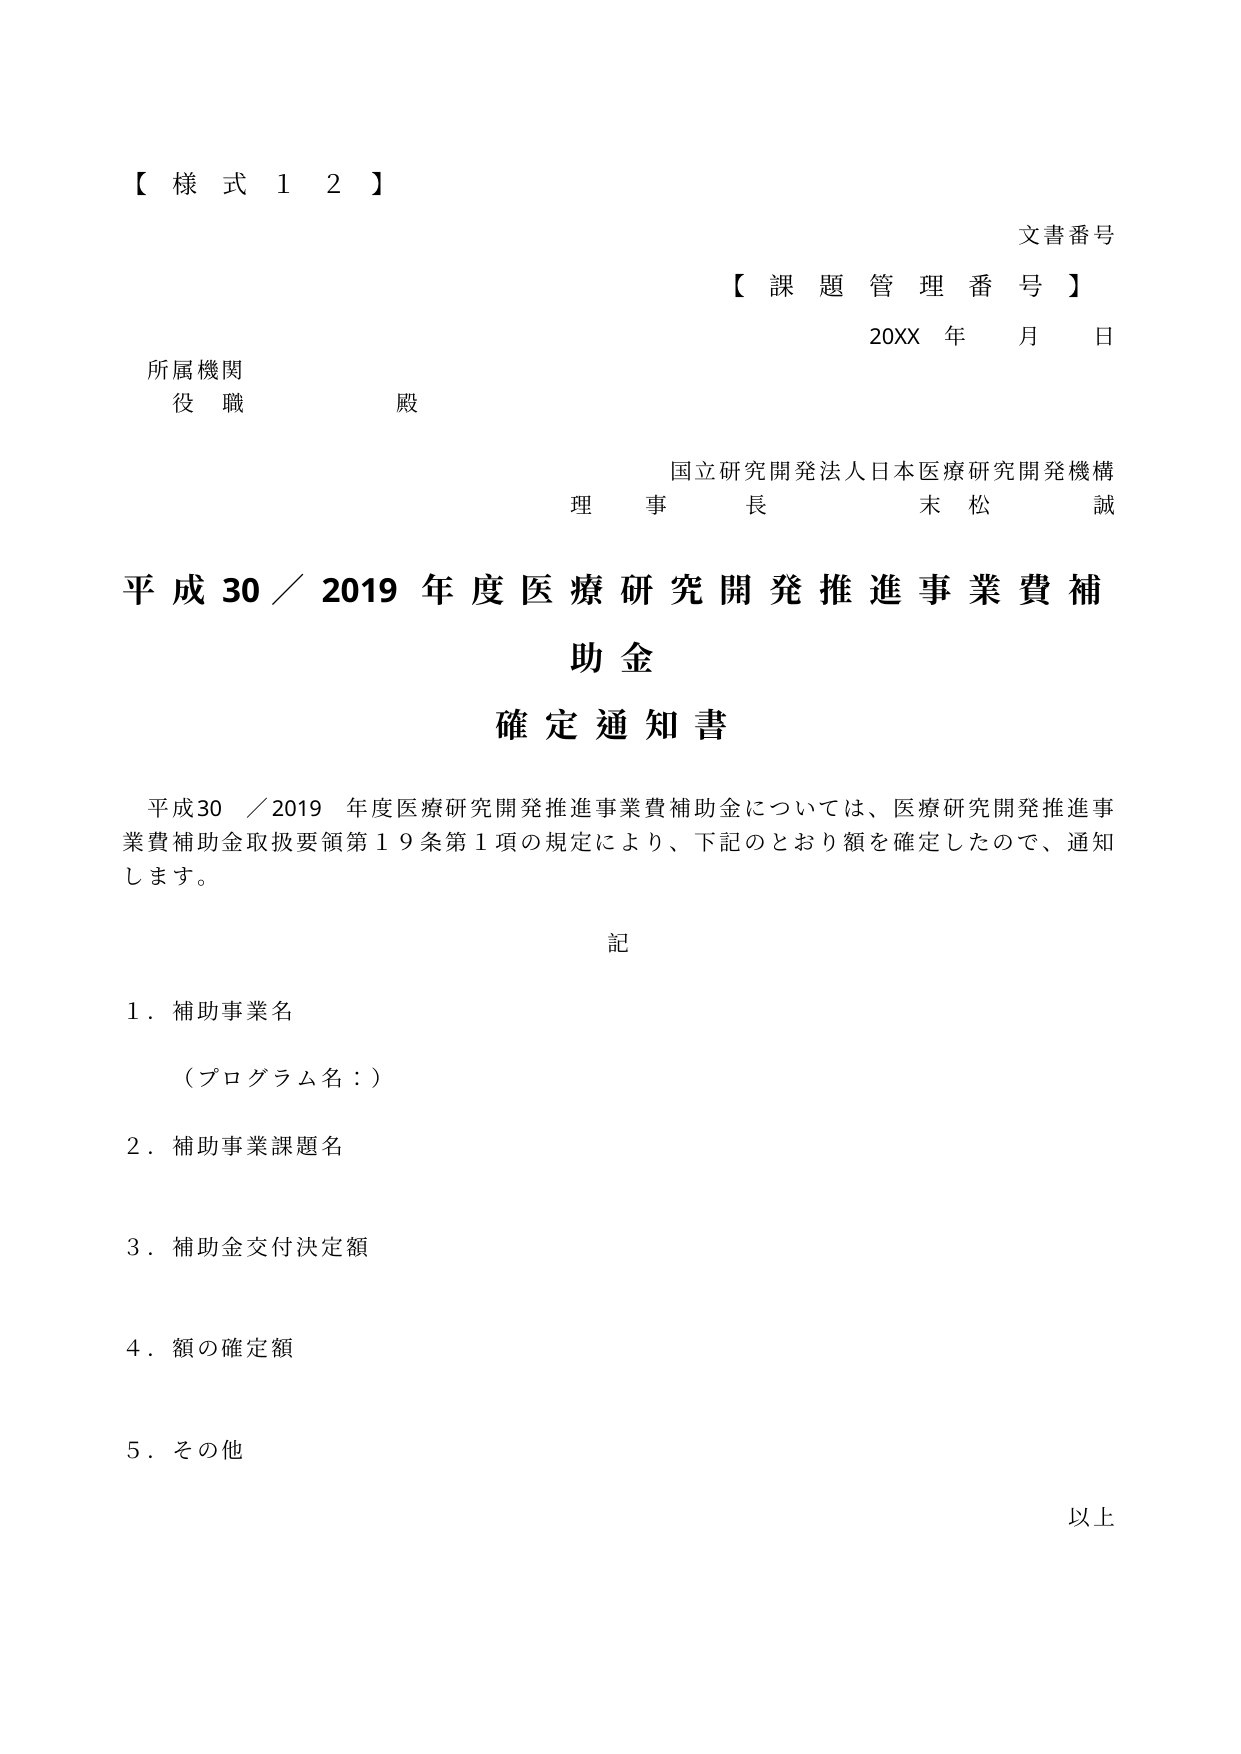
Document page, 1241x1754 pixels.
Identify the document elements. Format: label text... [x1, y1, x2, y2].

text １．補助事業名 [122, 993, 1118, 1027]
text ４．額の確定額 [122, 1331, 1118, 1364]
text 【課題管理番号】 [122, 251, 1118, 318]
text ５．その他 [122, 1432, 1118, 1466]
text 役 職 殿 [122, 386, 1118, 419]
text 記 [122, 926, 1118, 959]
subtitle 【様式１２】 [122, 149, 1118, 217]
text 平成30／2019年度医療研究開発推進事業費補助金については、医療研究開発推進事業費補助金取扱要領第１９条第１項の規定により、下記のとおり額を確定したので、通知します。 [122, 791, 1118, 892]
text ３．補助金交付決定額 [122, 1229, 1118, 1263]
text 以上 [122, 1499, 1118, 1533]
text ２．補助事業課題名 [122, 1128, 1118, 1162]
text 20XX年 月 日 [122, 318, 1118, 352]
text 理 事 長 末 松 誠 [122, 487, 1118, 521]
text （プログラム名：） [122, 1061, 1118, 1094]
text 確定通知書 [122, 689, 1118, 757]
text 平成30／2019 年度医療研究開発推進事業費補助金 [122, 554, 1118, 689]
text 所属機関 [122, 352, 1118, 386]
text 国立研究開発法人日本医療研究開発機構 [122, 453, 1118, 487]
text 文書番号 [122, 217, 1118, 251]
